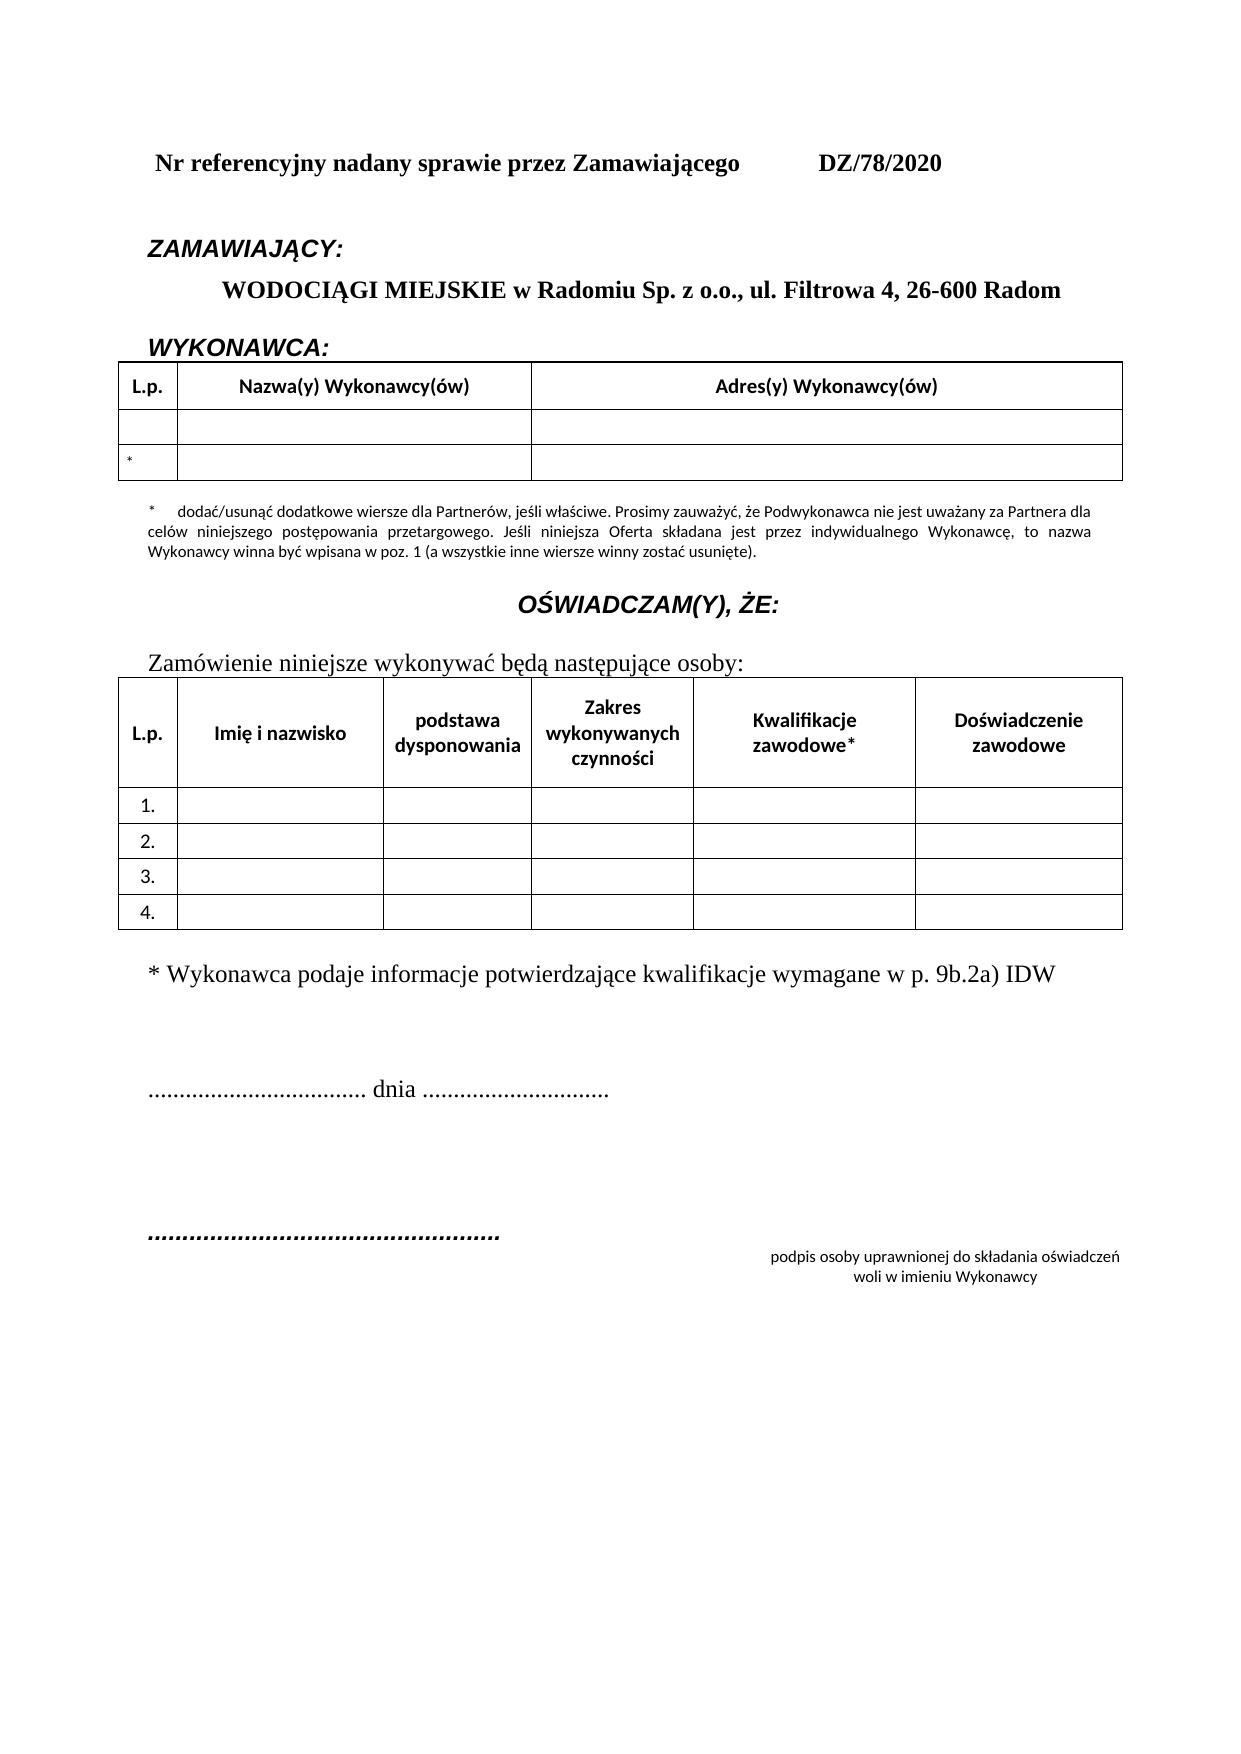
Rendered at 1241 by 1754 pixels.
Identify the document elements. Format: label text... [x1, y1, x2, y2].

text WYKONAWCA: [148, 333, 1093, 361]
table_cell [532, 788, 693, 823]
table_header Imię i nazwisko [178, 678, 383, 787]
table_cell [384, 859, 531, 893]
table_header DZ/78/2020 [811, 148, 1107, 176]
table_cell [532, 824, 693, 858]
table_header Zakres wykonywanych czynności [532, 678, 693, 787]
table_cell * [119, 445, 177, 479]
table_header Adres(y) Wykonawcy(ów) [532, 363, 1122, 409]
table_cell 2. [119, 824, 177, 858]
table_cell [178, 410, 531, 444]
table_cell [694, 788, 915, 823]
table_cell [532, 410, 1122, 444]
table_cell 1. [119, 788, 177, 823]
text * Wykonawca podaje informacje potwierdzające kwalifikacje wymagane w p. 9b.2a) IDW [148, 959, 1093, 987]
table_header L.p. [119, 678, 177, 787]
table_cell [532, 445, 1122, 479]
text woli w imieniu Wykonawcy [148, 1266, 1093, 1287]
text ................................... dnia .............................. [148, 1074, 1093, 1102]
table_header Kwalifikacje zawodowe* [694, 678, 915, 787]
table_cell [178, 824, 383, 858]
table_cell 4. [119, 895, 177, 929]
table_cell [916, 788, 1122, 823]
table_cell [694, 824, 915, 858]
table_cell [694, 859, 915, 893]
table_header Nazwa(y) Wykonawcy(ów) [178, 363, 531, 409]
text OŚWIADCZAM(Y), ŻE: [148, 591, 1093, 619]
text Zamówienie niniejsze wykonywać będą następujące osoby: [148, 648, 1093, 677]
table_cell [384, 824, 531, 858]
text ZAMAWIAJĄCY: [148, 234, 1093, 263]
table_cell [178, 788, 383, 823]
table_cell 3. [119, 859, 177, 893]
table_cell [916, 895, 1122, 929]
text WODOCIĄGI MIEJSKIE w Radomiu Sp. z o.o., ul. Filtrowa 4, 26-600 Radom [148, 275, 1093, 304]
table_header L.p. [119, 363, 177, 409]
table_cell [119, 410, 177, 444]
table_cell [178, 895, 383, 929]
table_cell [694, 895, 915, 929]
table_cell [178, 445, 531, 479]
text podpis osoby uprawnionej do składania oświadczeń [148, 1246, 1093, 1266]
table_header podstawa dysponowania [384, 678, 531, 787]
table_cell [916, 824, 1122, 858]
table_header Doświadczenie zawodowe [916, 678, 1122, 787]
table_cell [384, 788, 531, 823]
table_cell [532, 895, 693, 929]
table_header Nr referencyjny nadany sprawie przez Zamawiającego [148, 148, 811, 176]
table_cell [178, 859, 383, 893]
table_cell [916, 859, 1122, 893]
table_cell [384, 895, 531, 929]
text * dodać/usunąć dodatkowe wiersze dla Partnerów, jeśli właściwe. Prosimy zauważyć, że Podwykonawca nie jest uważany za Partnera dla celów niniejszego postępowania przetargowego. Jeśli niniejsza Oferta składana jest przez indywidualnego Wykonawcę, to nazwa Wykonawcy winna być wpisana w poz. 1 (a wszystkie inne wiersze winny zostać usunięte). [148, 501, 1093, 562]
text ................................................... [148, 1189, 1093, 1246]
table_cell [532, 859, 693, 893]
